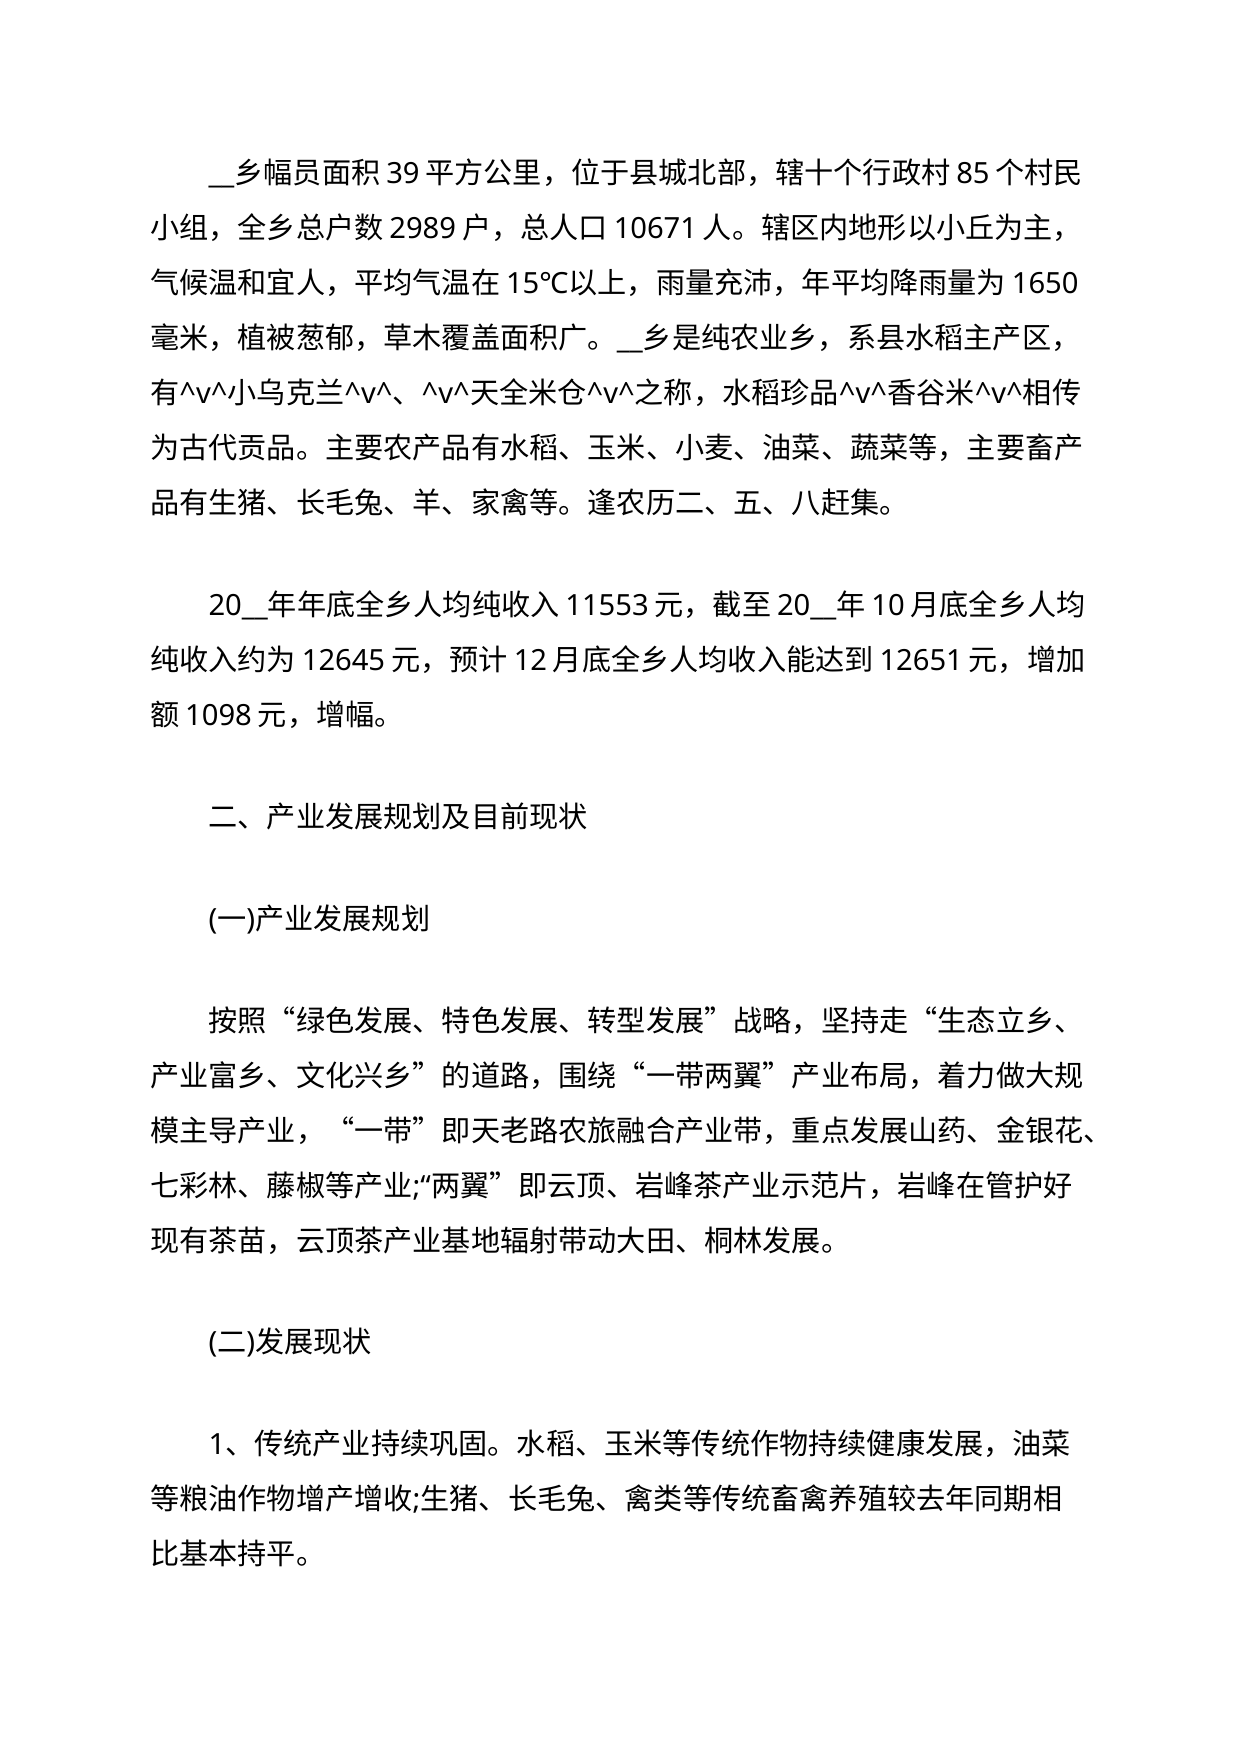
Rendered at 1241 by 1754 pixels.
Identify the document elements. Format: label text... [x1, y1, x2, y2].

text 1、传统产业持续巩固。水稻、玉米等传统作物持续健康发展，油菜等粮油作物增产增收;生猪、长毛兔、禽类等传统畜禽养殖较去年同期相比基本持平。 [150, 1421, 1090, 1573]
text (一)产业发展规划 [150, 895, 1090, 938]
text 20__年年底全乡人均纯收入11553元，截至20__年10月底全乡人均纯收入约为12645元，预计12月底全乡人均收入能达到12651元，增加额1098元，增幅。 [150, 582, 1090, 734]
text 按照“绿色发展、特色发展、转型发展”战略，坚持走“生态立乡、产业富乡、文化兴乡”的道路，围绕“一带两翼”产业布局，着力做大规模主导产业，“一带”即天老路农旅融合产业带，重点发展山药、金银花、七彩林、藤椒等产业;“两翼”即云顶、岩峰茶产业示范片，岩峰在管护好现有茶苗，云顶茶产业基地辐射带动大田、桐林发展。 [150, 997, 1090, 1259]
text (二)发展现状 [150, 1319, 1090, 1361]
text __乡幅员面积39平方公里，位于县城北部，辖十个行政村85个村民小组，全乡总户数2989户，总人口10671人。辖区内地形以小丘为主，气候温和宜人，平均气温在15℃以上，雨量充沛，年平均降雨量为1650毫米，植被葱郁，草木覆盖面积广。__乡是纯农业乡，系县水稻主产区，有^v^小乌克兰^v^、^v^天全米仓^v^之称，水稻珍品^v^香谷米^v^相传为古代贡品。主要农产品有水稻、玉米、小麦、油菜、蔬菜等，主要畜产品有生猪、长毛兔、羊、家禽等。逢农历二、五、八赶集。 [150, 150, 1090, 522]
text 二、产业发展规划及目前现状 [150, 794, 1090, 836]
